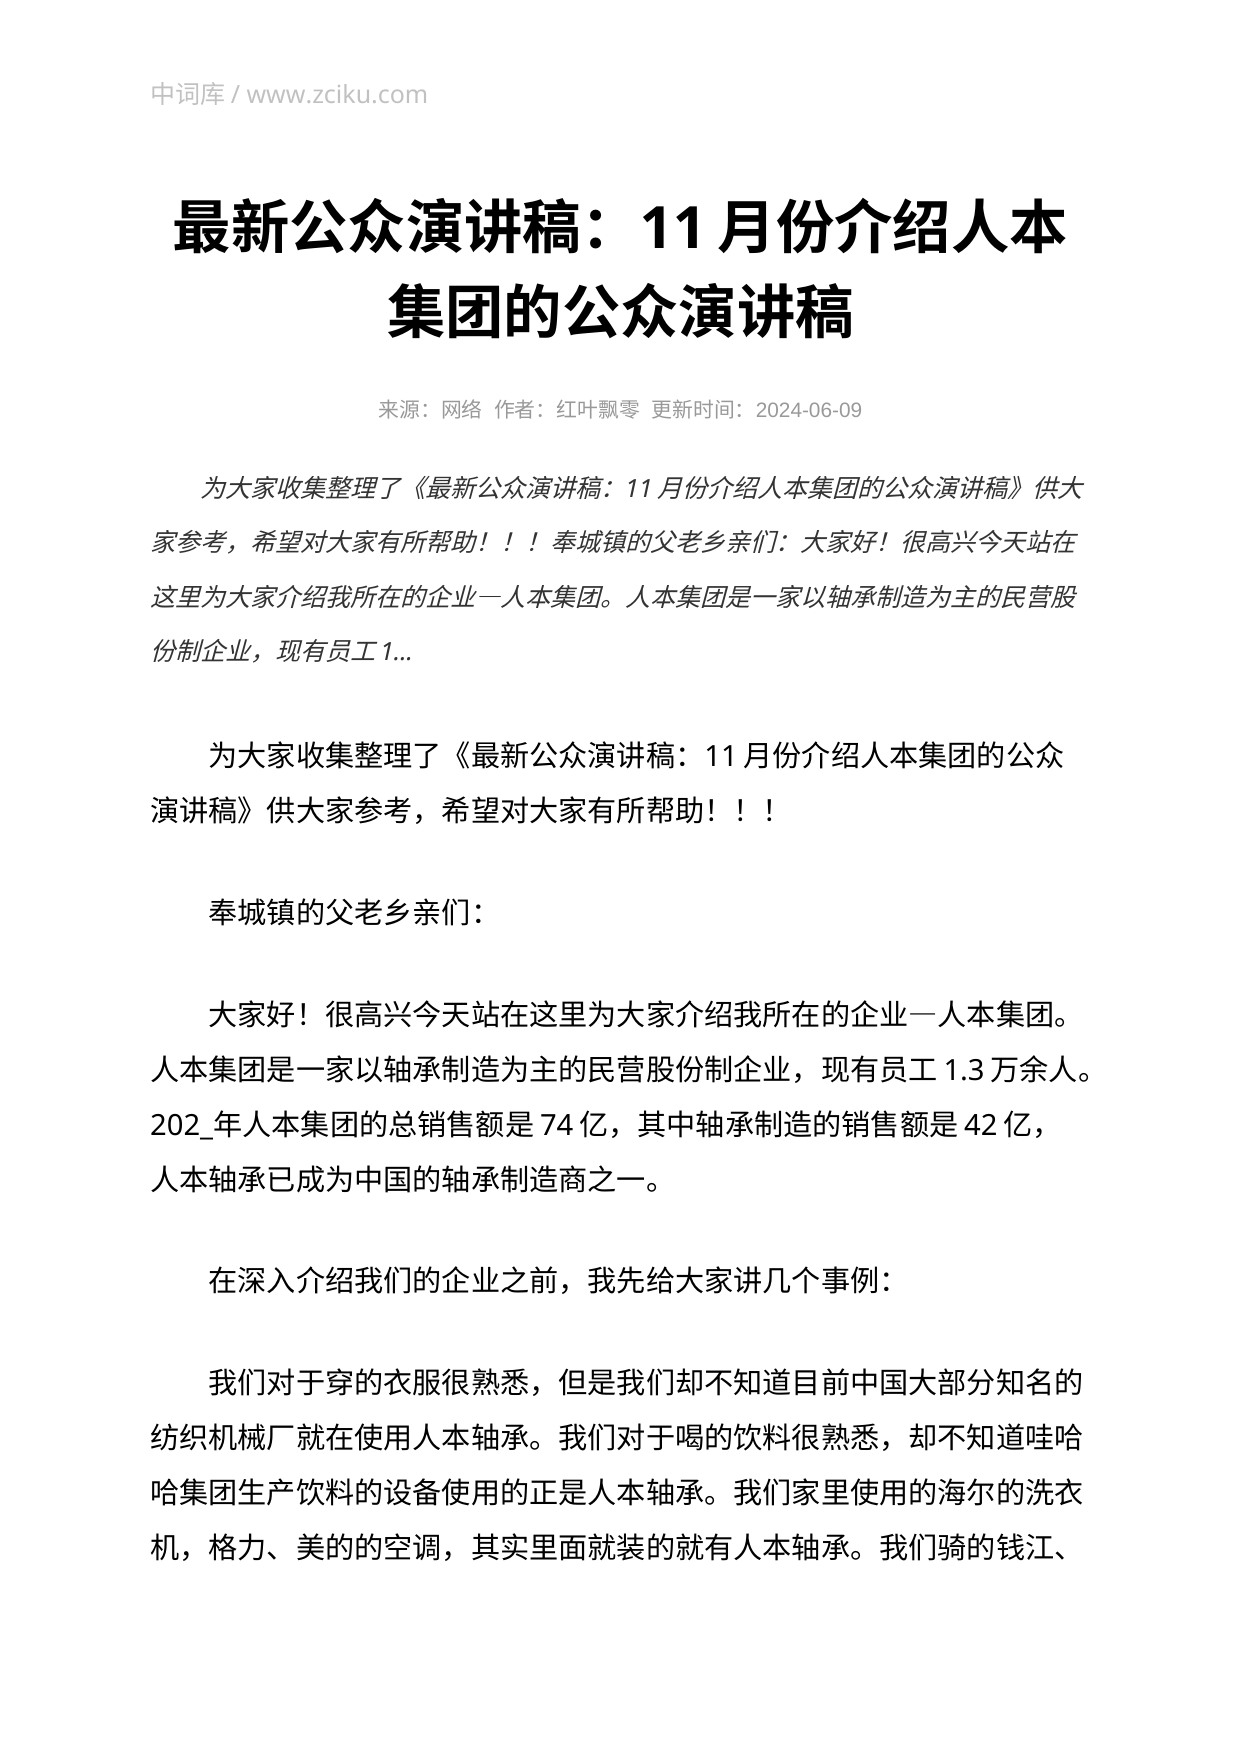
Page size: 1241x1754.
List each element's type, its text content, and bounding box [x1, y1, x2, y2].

text 在深入介绍我们的企业之前，我先给大家讲几个事例： [150, 1258, 1090, 1300]
text 大家好！很高兴今天站在这里为大家介绍我所在的企业—人本集团。人本集团是一家以轴承制造为主的民营股份制企业，现有员工1.3万余人。202_年人本集团的总销售额是74亿，其中轴承制造的销售额是42亿，人本轴承已成为中国的轴承制造商之一。 [150, 991, 1090, 1198]
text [150, 1359, 1090, 1567]
text 来源：网络 作者：红叶飘零 更新时间：2024-06-09 [150, 397, 1090, 421]
text 为大家收集整理了《最新公众演讲稿：11月份介绍人本集团的公众演讲稿》供大家参考，希望对大家有所帮助！！！ [150, 733, 1090, 830]
text 为大家收集整理了《最新公众演讲稿：11月份介绍人本集团的公众演讲稿》供大家参考，希望对大家有所帮助！！！奉城镇的父老乡亲们：大家好！很高兴今天站在这里为大家介绍我所在的企业—人本集团。人本集团是一家以轴承制造为主的民营股份制企业，现有员工1... [150, 468, 1090, 668]
text 奉城镇的父老乡亲们： [150, 889, 1090, 932]
subtitle 最新公众演讲稿：11月份介绍人本集团的公众演讲稿 [150, 181, 1090, 351]
